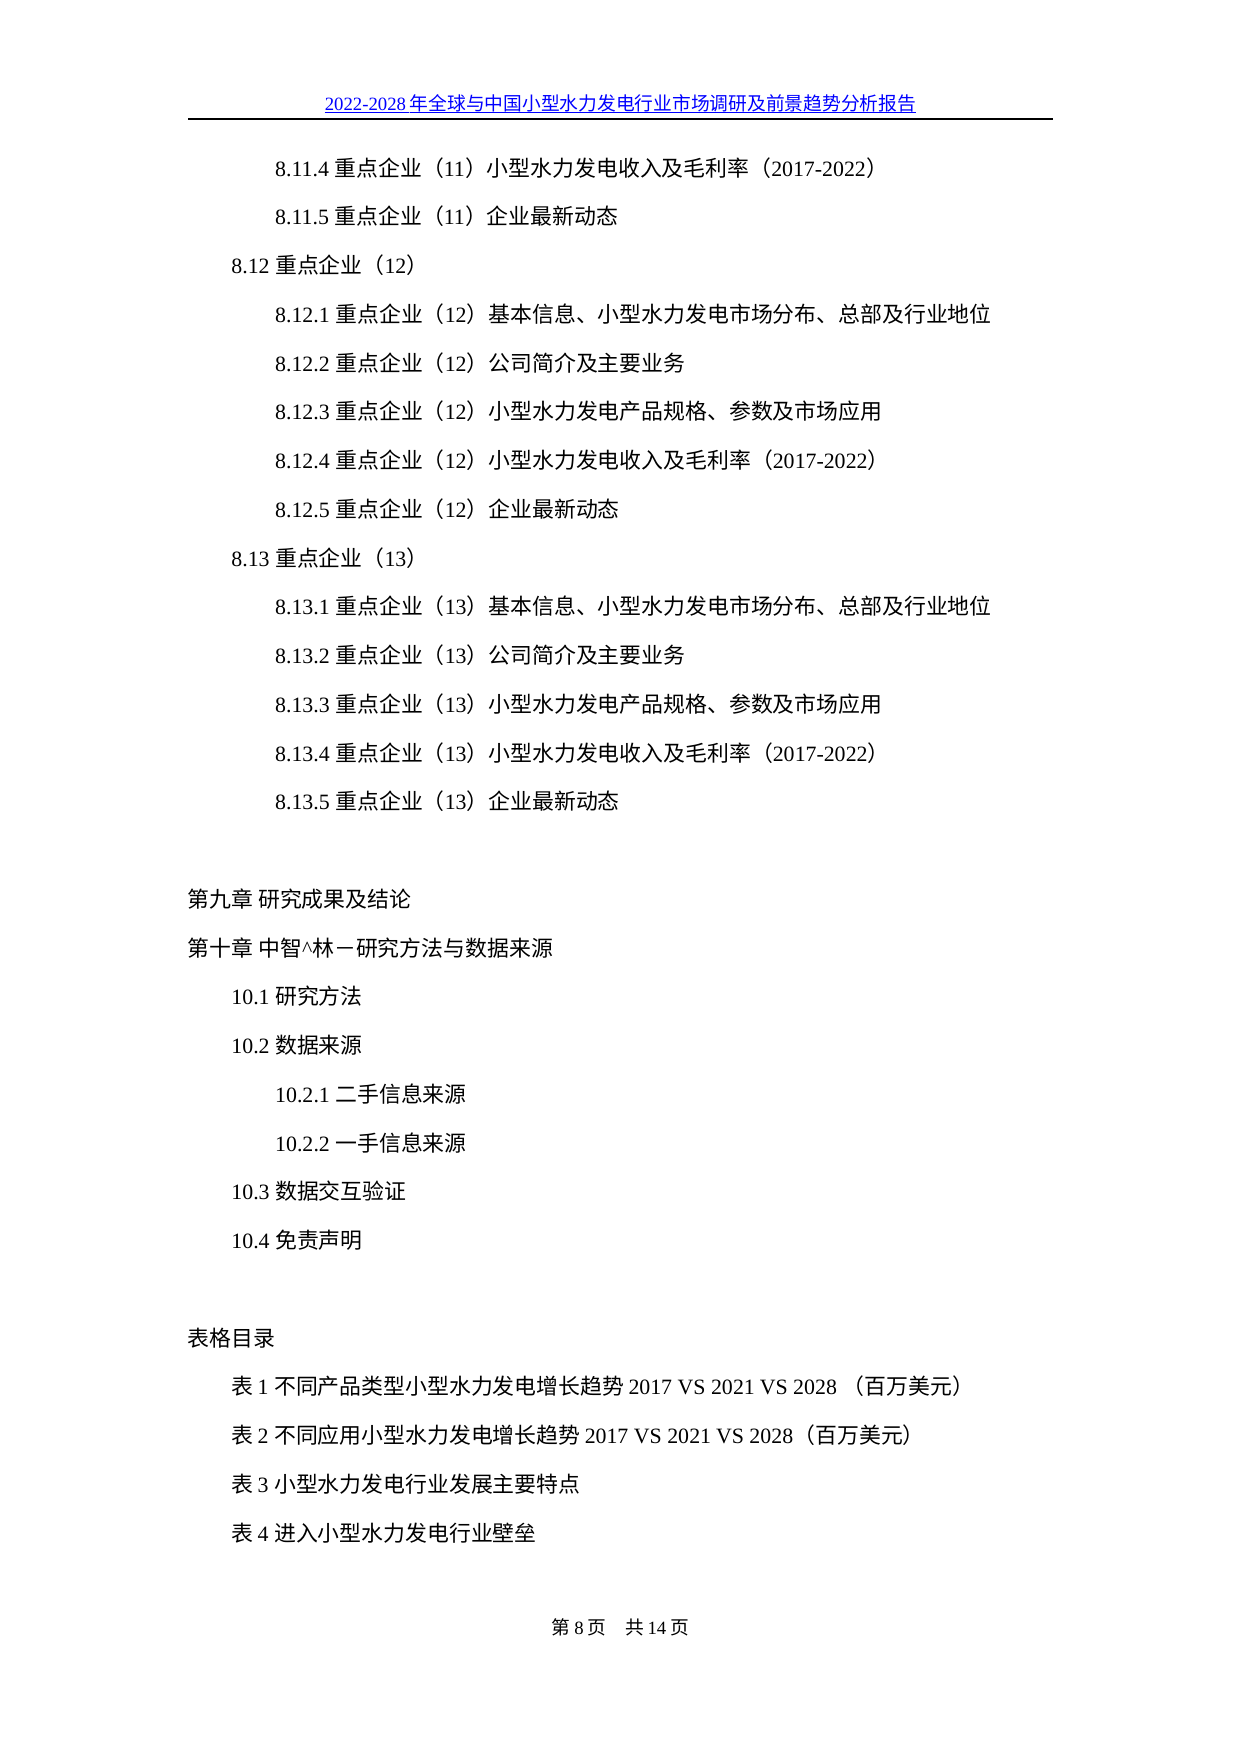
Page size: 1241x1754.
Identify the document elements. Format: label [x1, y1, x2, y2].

text [187, 150, 1053, 1548]
